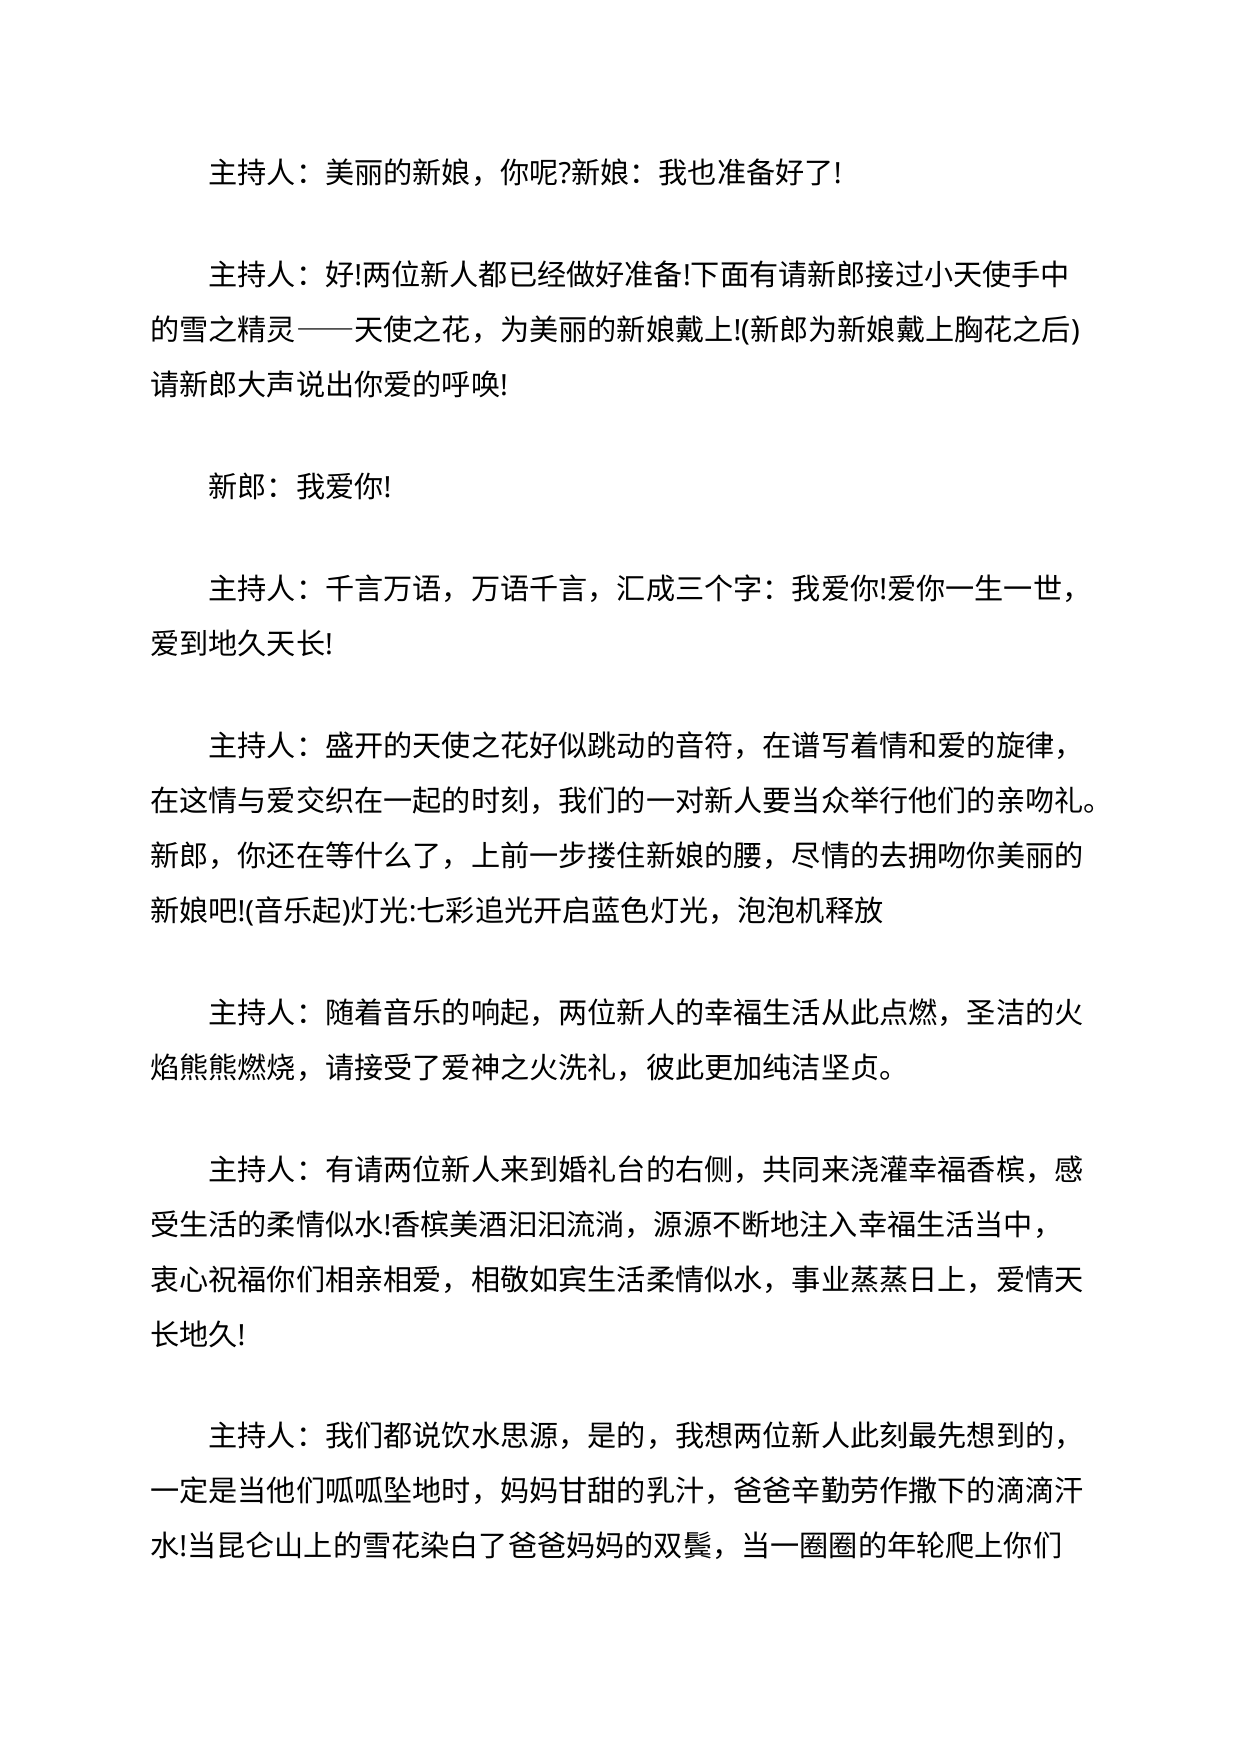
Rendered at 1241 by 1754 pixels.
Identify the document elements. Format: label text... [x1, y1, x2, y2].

text 主持人：随着音乐的响起，两位新人的幸福生活从此点燃，圣洁的火焰熊熊燃烧，请接受了爱神之火洗礼，彼此更加纯洁坚贞。 [150, 989, 1090, 1087]
text 新郎：我爱你! [150, 464, 1090, 506]
text 主持人：美丽的新娘，你呢?新娘：我也准备好了! [150, 150, 1090, 192]
text 主持人：有请两位新人来到婚礼台的右侧，共同来浇灌幸福香槟，感受生活的柔情似水!香槟美酒汩汩流淌，源源不断地注入幸福生活当中，衷心祝福你们相亲相爱，相敬如宾生活柔情似水，事业蒸蒸日上，爱情天长地久! [150, 1146, 1090, 1353]
text 主持人：盛开的天使之花好似跳动的音符，在谱写着情和爱的旋律，在这情与爱交织在一起的时刻，我们的一对新人要当众举行他们的亲吻礼。新郎，你还在等什么了，上前一步搂住新娘的腰，尽情的去拥吻你美丽的新娘吧!(音乐起)灯光:七彩追光开启蓝色灯光，泡泡机释放 [150, 723, 1090, 930]
text 主持人：千言万语，万语千言，汇成三个字：我爱你!爱你一生一世，爱到地久天长! [150, 566, 1090, 663]
text 主持人：好!两位新人都已经做好准备!下面有请新郎接过小天使手中的雪之精灵——天使之花，为美丽的新娘戴上!(新郎为新娘戴上胸花之后)请新郎大声说出你爱的呼唤! [150, 252, 1090, 404]
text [150, 1413, 1090, 1565]
